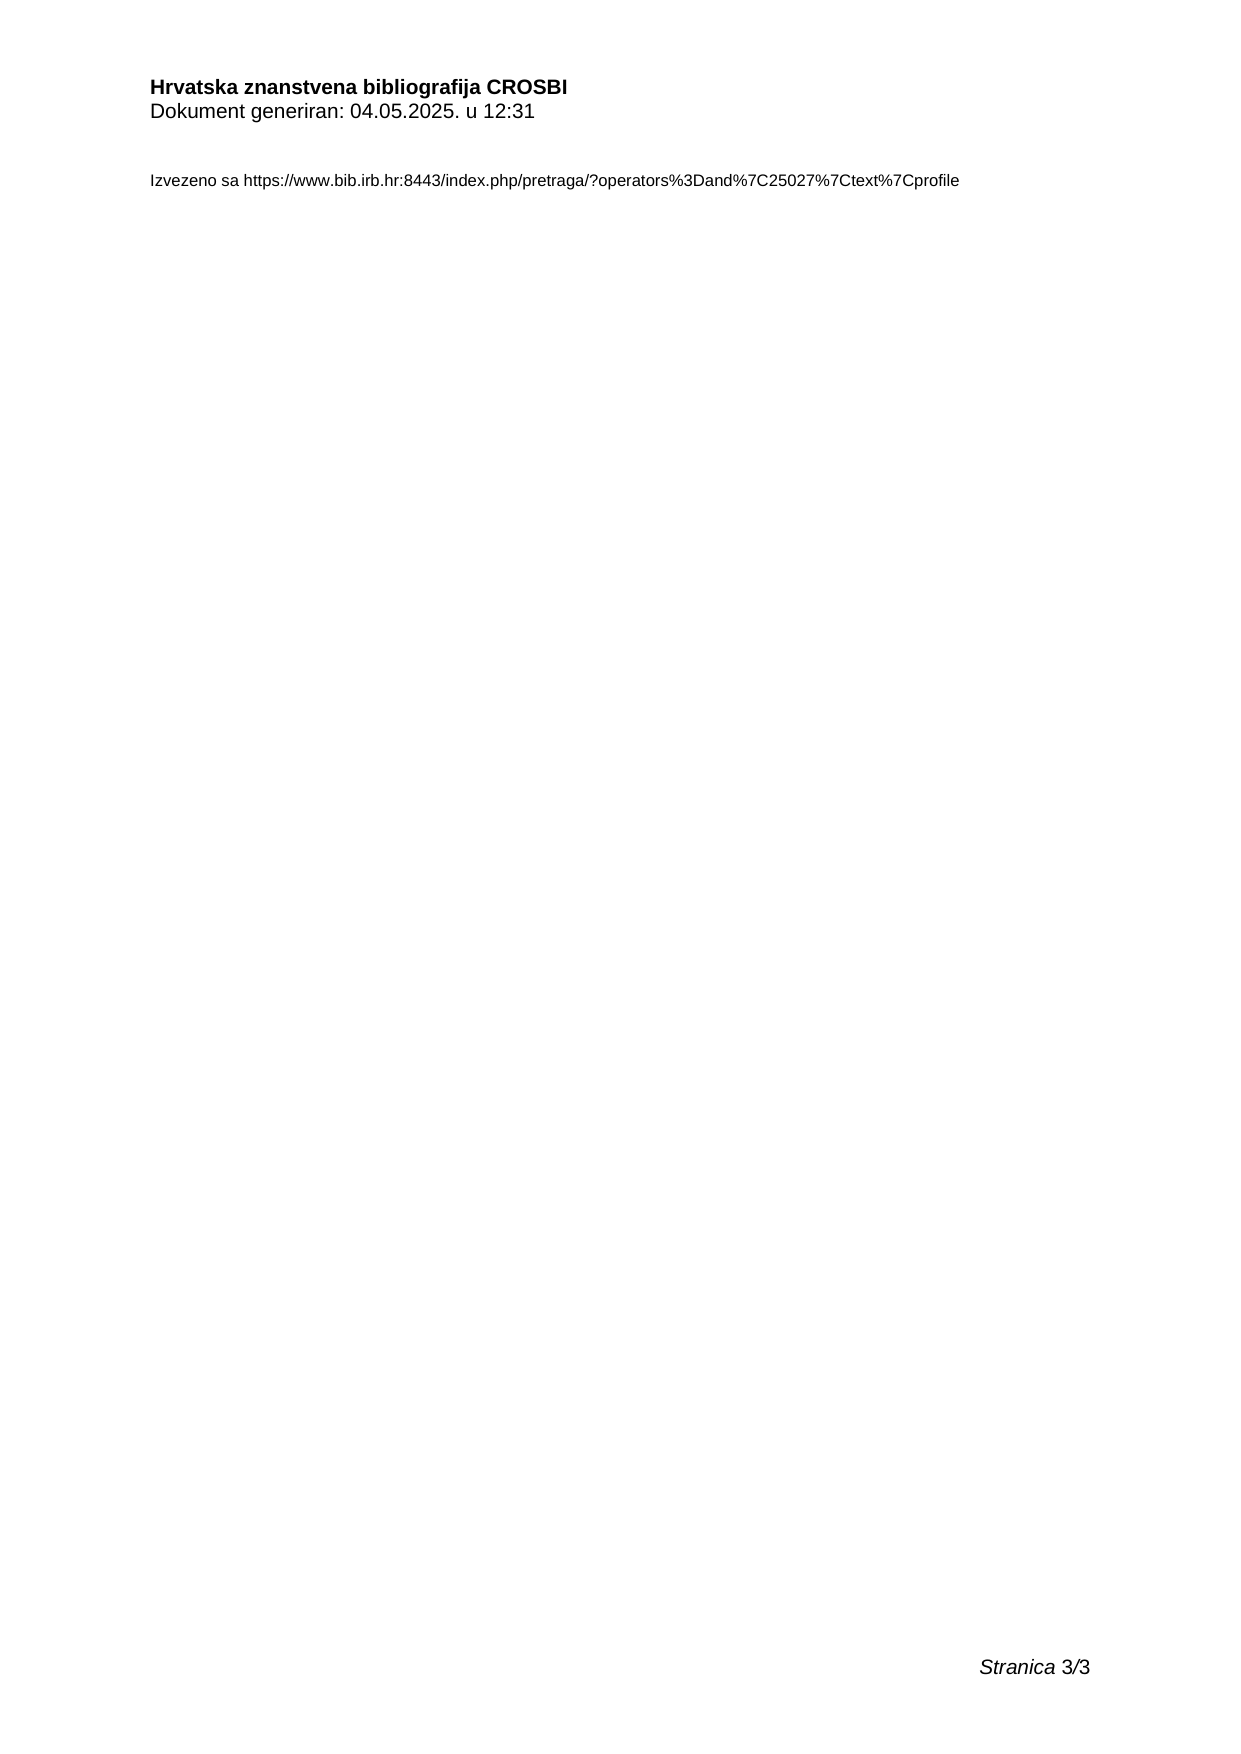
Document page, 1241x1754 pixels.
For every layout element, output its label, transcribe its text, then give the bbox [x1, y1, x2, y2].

text Izvezeno sa https://www.bib.irb.hr:8443/index.php/pretraga/?operators%3Dand%7C25027%7Ctext%7Cprofile [150, 171, 1090, 190]
